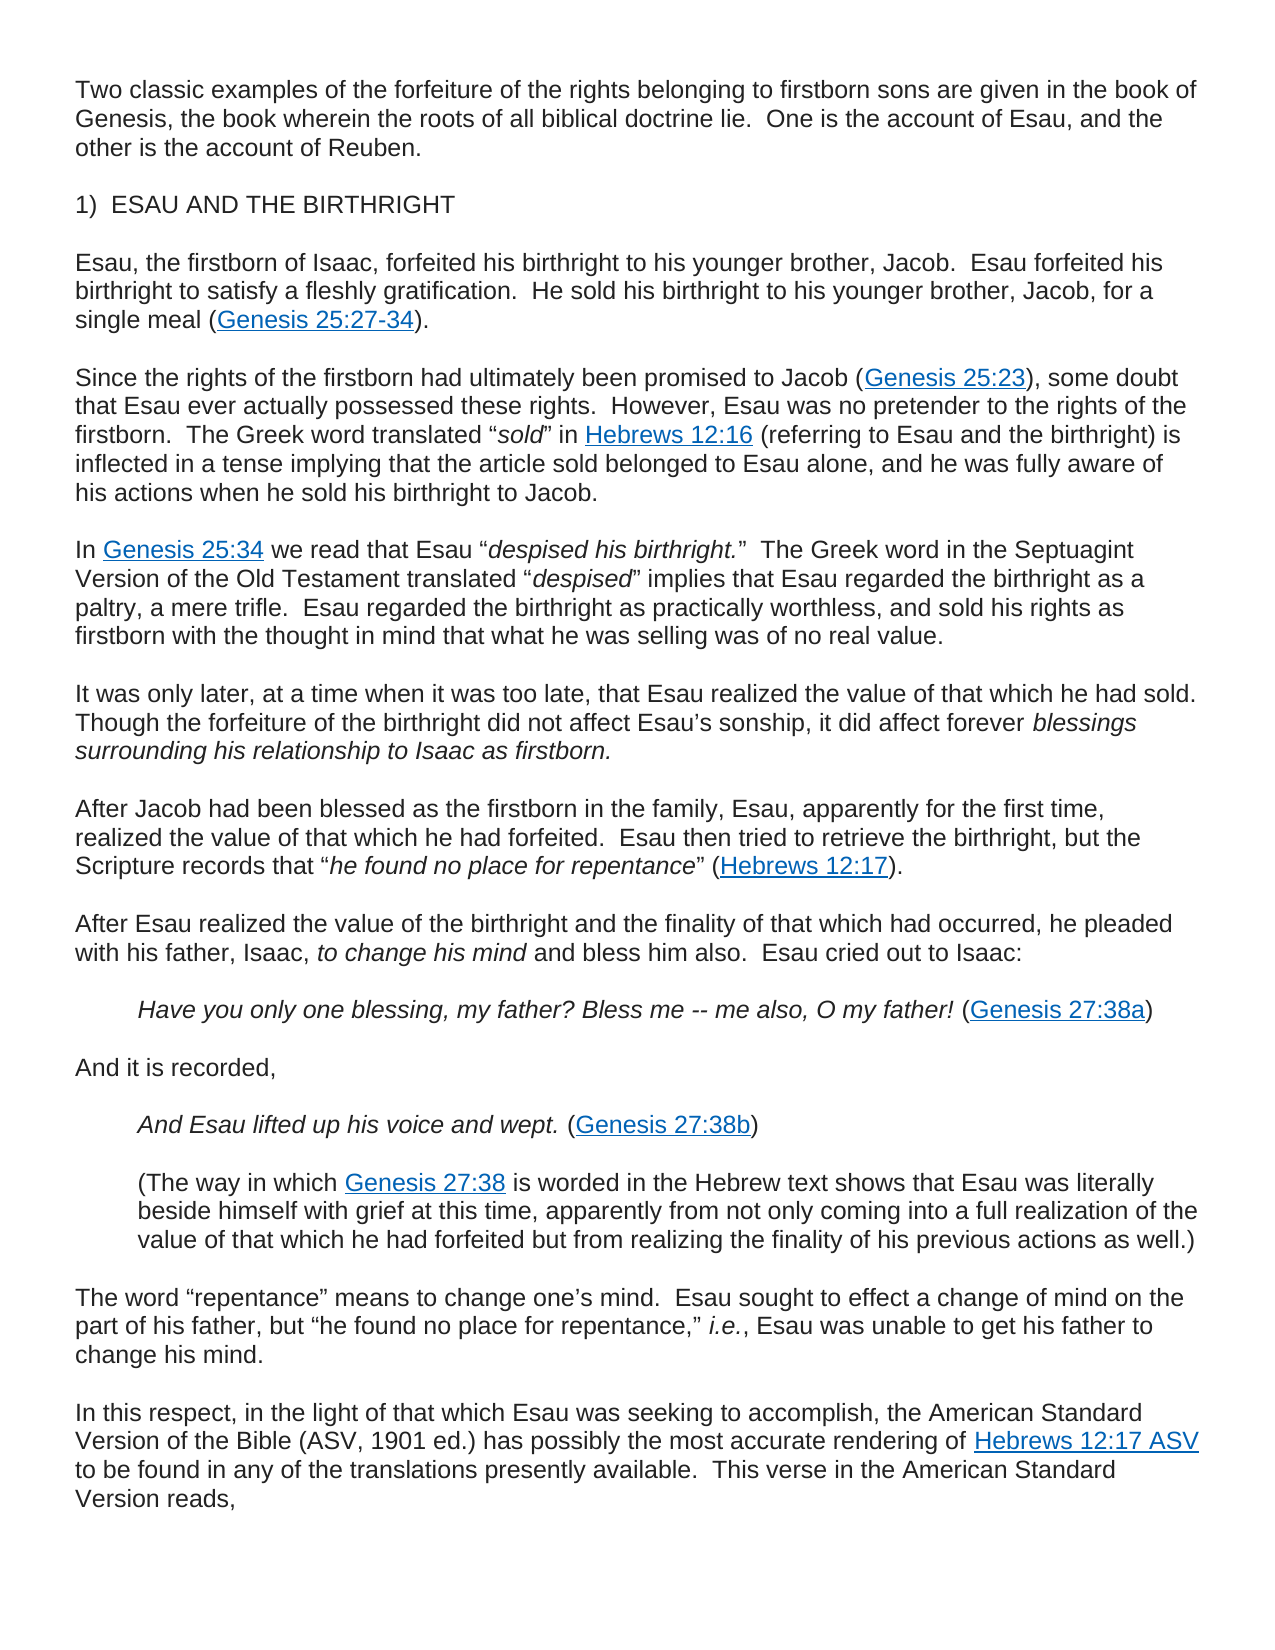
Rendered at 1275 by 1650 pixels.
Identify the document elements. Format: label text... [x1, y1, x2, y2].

text Have you only one blessing, my father? Bless me -- me also, O my father! (Genesis 27:38a) [137, 995, 1200, 1024]
text And Esau lifted up his voice and wept. (Genesis 27:38b) [137, 1110, 1200, 1139]
text (The way in which Genesis 27:38 is worded in the Hebrew text shows that Esau was literally beside himself with grief at this time, apparently from not only coming into a full realization of the value of that which he had forfeited but from realizing the finality of his previous actions as well.) [137, 1167, 1200, 1254]
text And it is recorded, [75, 1052, 1200, 1081]
text Esau, the firstborn of Isaac, forfeited his birthright to his younger brother, Jacob. Esau forfeited his birthright to satisfy a fleshly gratification. He sold his birthright to his younger brother, Jacob, for a single meal (Genesis 25:27-34). [75, 247, 1200, 334]
text Since the rights of the firstborn had ultimately been promised to Jacob (Genesis 25:23), some doubt that Esau ever actually possessed these rights. However, Esau was no pretender to the rights of the firstborn. The Greek word translated “sold” in Hebrews 12:16 (referring to Esau and the birthright) is inflected in a tense implying that the article sold belonged to Esau alone, and he was fully aware of his actions when he sold his birthright to Jacob. [75, 362, 1200, 506]
text 1) ESAU AND THE BIRTHRIGHT [75, 190, 1200, 219]
text It was only later, at a time when it was too late, that Esau realized the value of that which he had sold. Though the forfeiture of the birthright did not affect Esau’s sonship, it did affect forever blessings surrounding his relationship to Isaac as firstborn. [75, 679, 1200, 765]
text In Genesis 25:34 we read that Esau “despised his birthright.” The Greek word in the Septuagint Version of the Old Testament translated “despised” implies that Esau regarded the birthright as a paltry, a mere trifle. Esau regarded the birthright as practically worthless, and sold his rights as firstborn with the thought in mind that what he was selling was of no real value. [75, 535, 1200, 650]
text Two classic examples of the forfeiture of the rights belonging to firstborn sons are given in the book of Genesis, the book wherein the roots of all biblical doctrine lie. One is the account of Esau, and the other is the account of Reuben. [75, 75, 1200, 161]
text After Esau realized the value of the birthright and the finality of that which had occurred, he pleaded with his father, Isaac, to change his mind and bless him also. Esau cried out to Isaac: [75, 909, 1200, 966]
text In this respect, in the light of that which Esau was seeking to accomplish, the American Standard Version of the Bible (ASV, 1901 ed.) has possibly the most accurate rendering of Hebrews 12:17 ASV to be found in any of the translations presently available. This verse in the American Standard Version reads, [75, 1397, 1200, 1512]
text After Jacob had been blessed as the firstborn in the family, Esau, apparently for the first time, realized the value of that which he had forfeited. Esau then tried to retrieve the birthright, but the Scripture records that “he found no place for repentance” (Hebrews 12:17). [75, 794, 1200, 880]
text The word “repentance” means to change one’s mind. Esau sought to effect a change of mind on the part of his father, but “he found no place for repentance,” i.e., Esau was unable to get his father to change his mind. [75, 1282, 1200, 1369]
